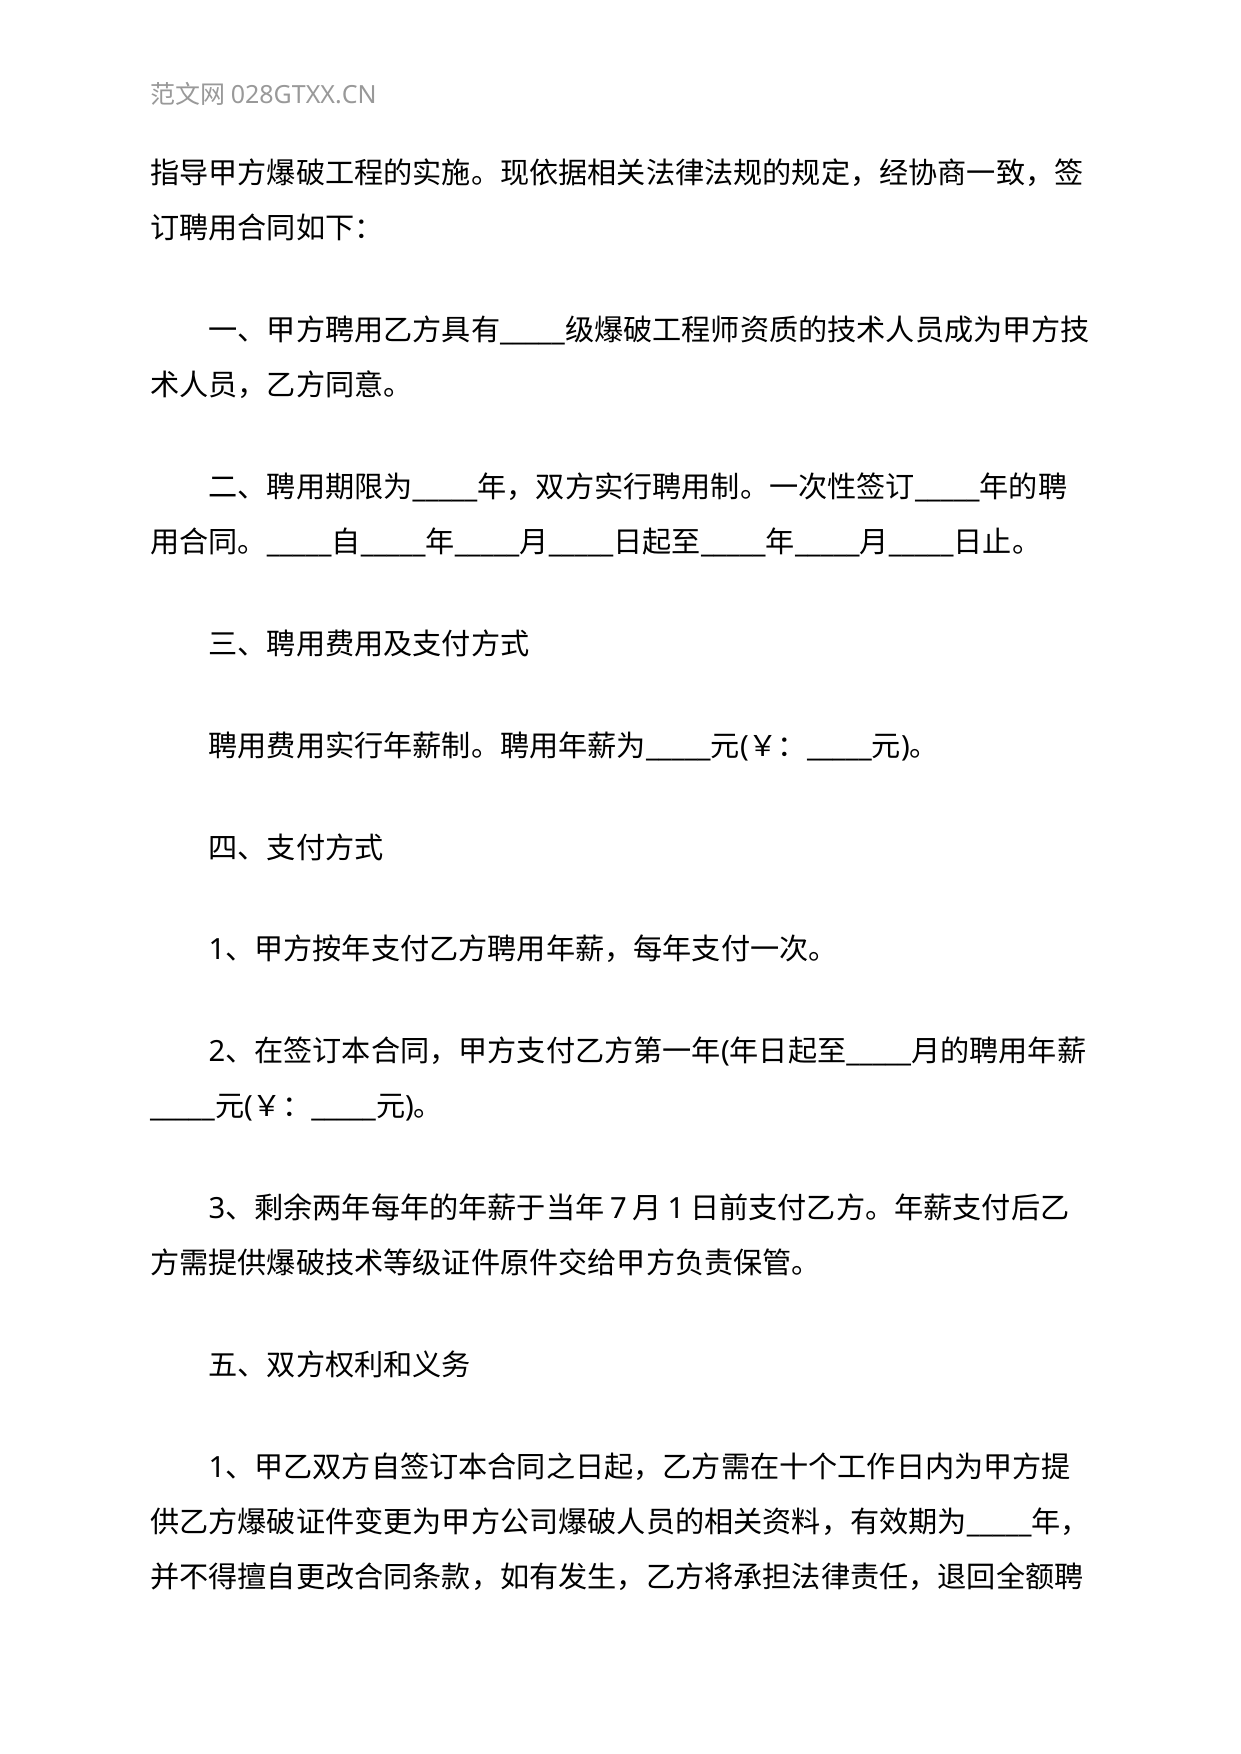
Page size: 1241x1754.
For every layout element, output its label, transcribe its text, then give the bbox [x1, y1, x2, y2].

text 二、聘用期限为_____年，双方实行聘用制。一次性签订_____年的聘用合同。_____自_____年_____月_____日起至_____年_____月_____日止。 [150, 463, 1090, 561]
text 四、支付方式 [150, 824, 1090, 866]
text 3、剩余两年每年的年薪于当年7月1日前支付乙方。年薪支付后乙方需提供爆破技术等级证件原件交给甲方负责保管。 [150, 1185, 1090, 1282]
text 聘用费用实行年薪制。聘用年薪为_____元(￥：_____元)。 [150, 722, 1090, 764]
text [150, 150, 1090, 247]
text 三、聘用费用及支付方式 [150, 620, 1090, 663]
text 1、甲方按年支付乙方聘用年薪，每年支付一次。 [150, 926, 1090, 968]
text 2、在签订本合同，甲方支付乙方第一年(年日起至_____月的聘用年薪_____元(￥：_____元)。 [150, 1028, 1090, 1125]
text 五、双方权利和义务 [150, 1342, 1090, 1384]
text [150, 1443, 1090, 1596]
text 一、甲方聘用乙方具有_____级爆破工程师资质的技术人员成为甲方技术人员，乙方同意。 [150, 307, 1090, 404]
